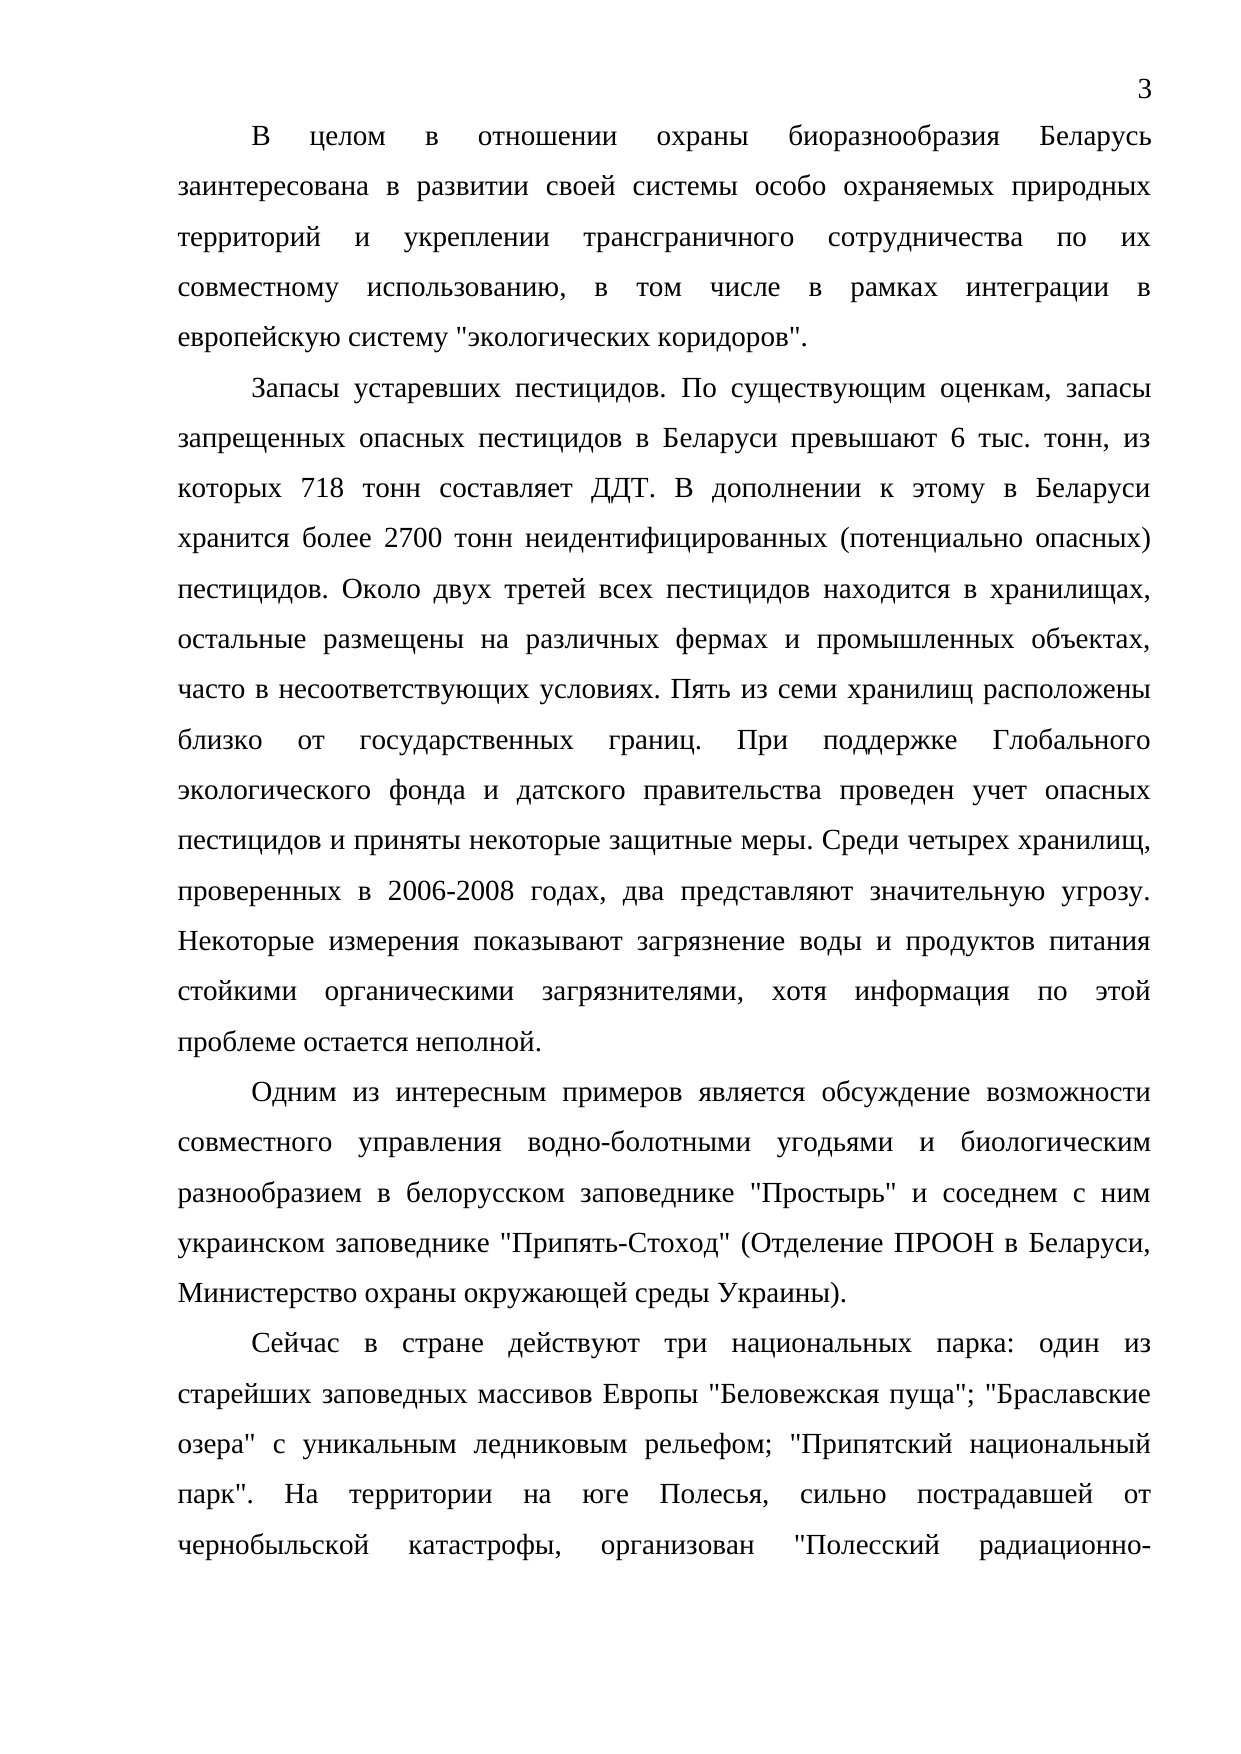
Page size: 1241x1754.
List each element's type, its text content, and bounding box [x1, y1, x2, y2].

text В целом в отношении охраны биоразнообразия Беларусь заинтересована в развитии своей системы особо охраняемых природных территорий и укреплении трансграничного сотрудничества по их совместному использованию, в том числе в рамках интеграции в европейскую систему "экологических коридоров". [177, 118, 1152, 353]
text Запасы устаревших пестицидов. По существующим оценкам, запасы запрещенных опасных пестицидов в Беларуси превышают 6 тыс. тонн, из которых 718 тонн составляет ДДТ. В дополнении к этому в Беларуси хранится более 2700 тонн неидентифицированных (потенциально опасных) пестицидов. Около двух третей всех пестицидов находится в хранилищах, остальные размещены на различных фермах и промышленных объектах, часто в несоответствующих условиях. Пять из семи хранилищ расположены близко от государственных границ. При поддержке Глобального экологического фонда и датского правительства проведен учет опасных пестицидов и приняты некоторые защитные меры. Среди четырех хранилищ, проверенных в 2006-2008 годах, два представляют значительную угрозу. Некоторые измерения показывают загрязнение воды и продуктов питания стойкими органическими загрязнителями, хотя информация по этой проблеме остается неполной. [177, 370, 1152, 1057]
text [177, 1326, 1152, 1560]
text Одним из интересным примеров является обсуждение возможности совместного управления водно-болотными угодьями и биологическим разнообразием в белорусском заповеднике "Простырь" и соседнем с ним украинском заповеднике "Припять-Стоход" (Отделение ПРООН в Беларуси, Министерство охраны окружающей среды Украины). [177, 1074, 1152, 1309]
